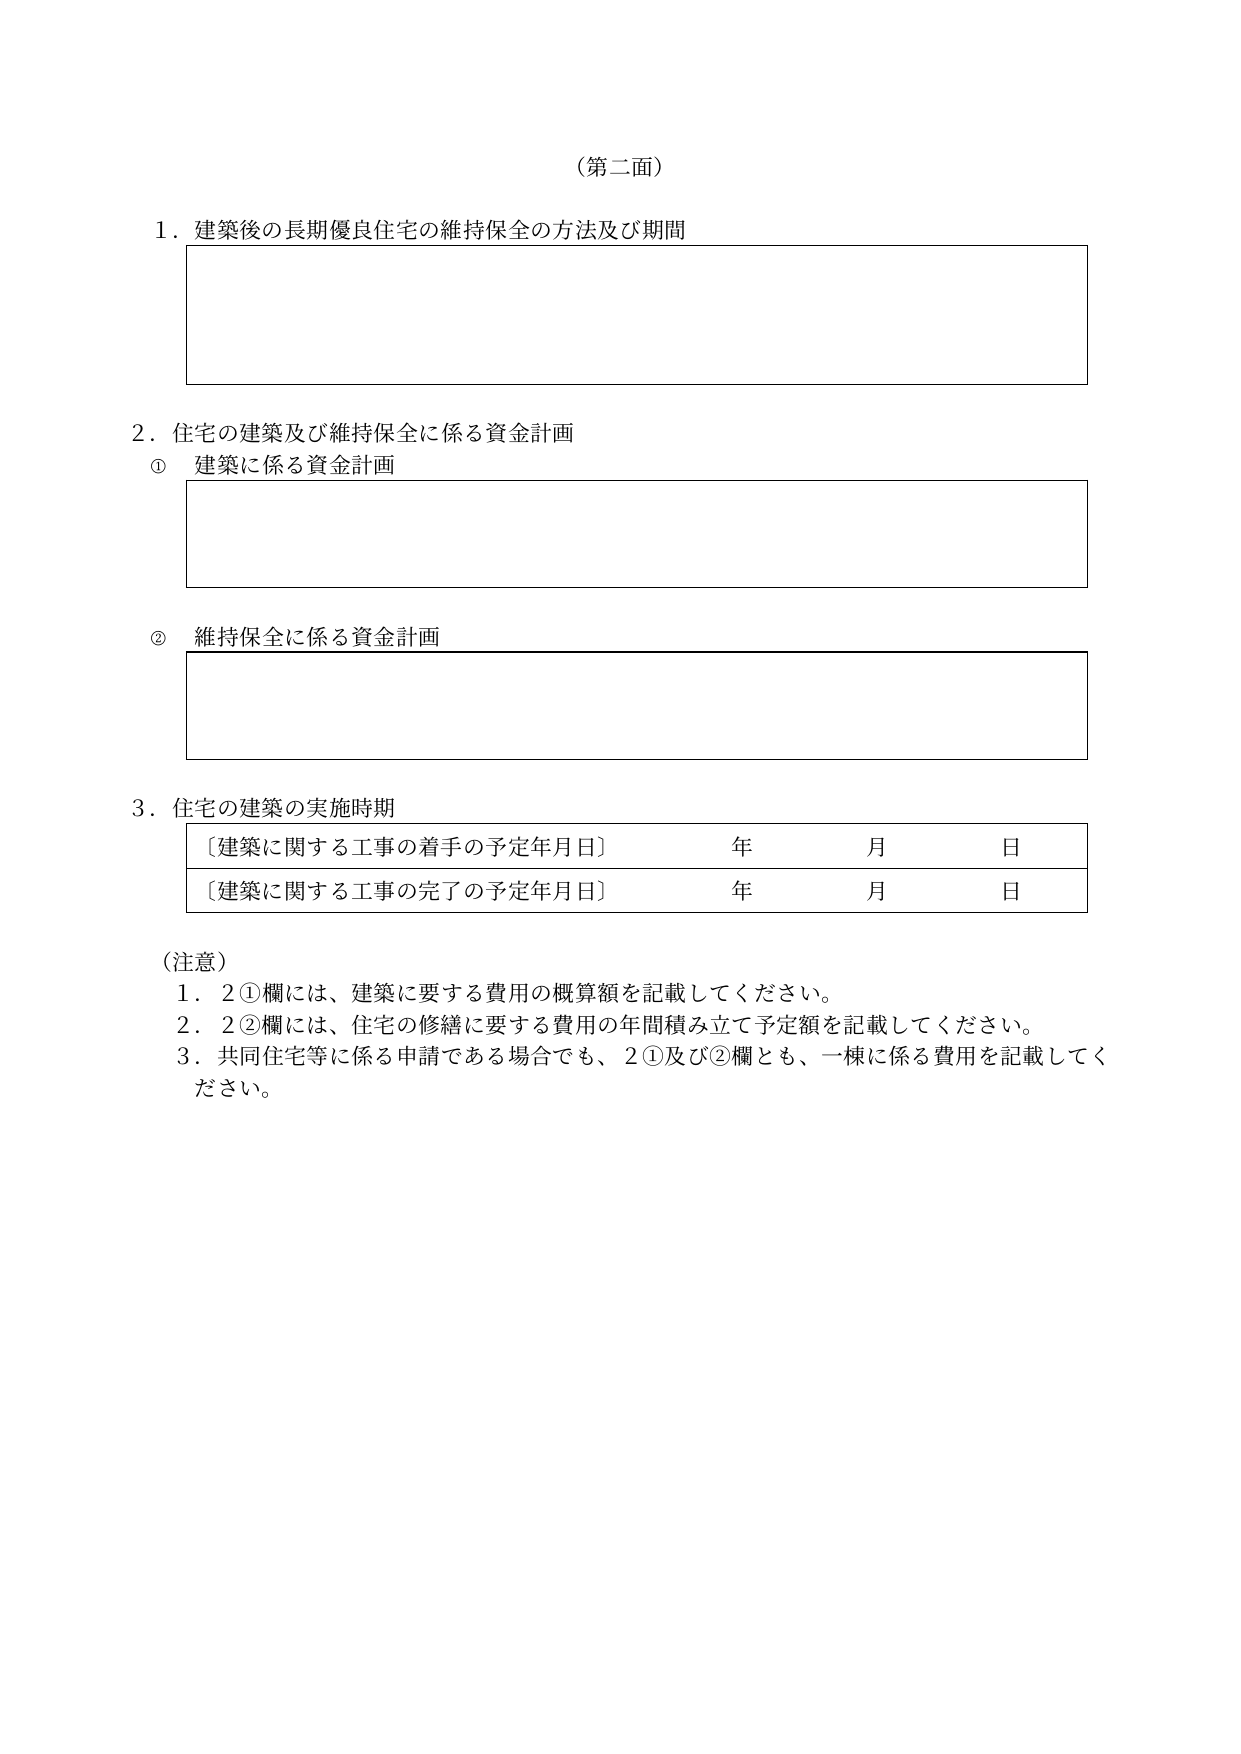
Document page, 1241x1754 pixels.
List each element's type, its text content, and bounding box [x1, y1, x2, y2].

table_header [187, 481, 1087, 587]
text １．２①欄には、建築に要する費用の概算額を記載してください。 [172, 976, 1113, 1008]
text ３．住宅の建築の実施時期 [127, 792, 1113, 823]
text ① 建築に係る資金計画 [150, 448, 1113, 479]
table_cell 〔建築に関する工事の完了の予定年月日〕 年 月 日 [187, 869, 1087, 912]
text （注意） [150, 945, 1113, 976]
text １．建築後の長期優良住宅の維持保全の方法及び期間 [127, 213, 1113, 245]
table_header [187, 246, 1087, 384]
text ２．２②欄には、住宅の修繕に要する費用の年間積み立て予定額を記載してください。 [172, 1008, 1113, 1039]
text ３．共同住宅等に係る申請である場合でも、２①及び②欄とも、一棟に係る費用を記載してください。 [172, 1039, 1113, 1102]
table_header [187, 653, 1087, 759]
text （第二面） [127, 150, 1113, 182]
text ② 維持保全に係る資金計画 [150, 620, 1113, 651]
table_header 〔建築に関する工事の着手の予定年月日〕 年 月 日 [187, 824, 1087, 868]
text ２．住宅の建築及び維持保全に係る資金計画 [127, 416, 1113, 448]
